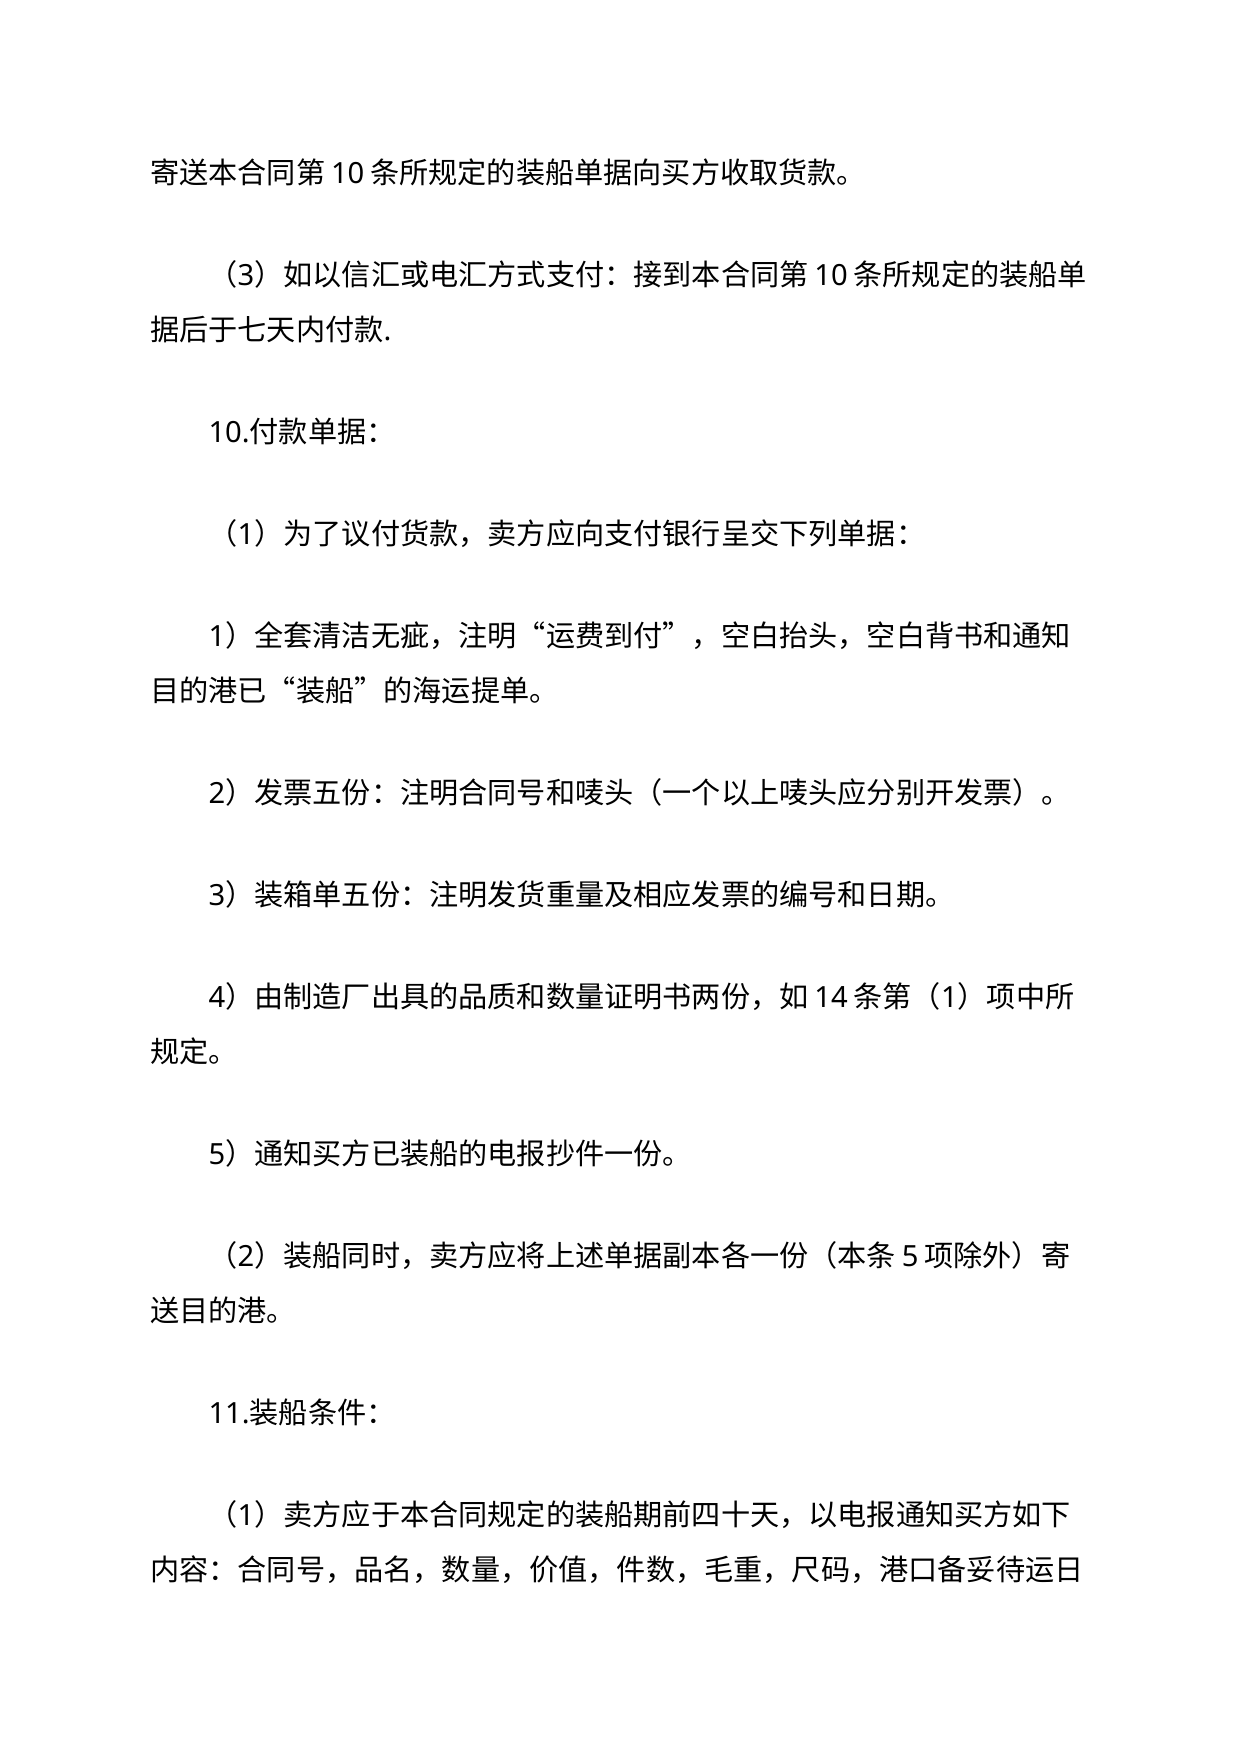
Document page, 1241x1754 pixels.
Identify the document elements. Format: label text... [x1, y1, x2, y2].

text 3）装箱单五份：注明发货重量及相应发票的编号和日期。 [150, 872, 1090, 914]
text （2）装船同时，卖方应将上述单据副本各一份（本条5项除外）寄送目的港。 [150, 1232, 1090, 1330]
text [150, 150, 1090, 192]
text 10.付款单据： [150, 409, 1090, 451]
text 4）由制造厂出具的品质和数量证明书两份，如14条第（1）项中所规定。 [150, 974, 1090, 1071]
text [150, 1491, 1090, 1588]
text 2）发票五份：注明合同号和唛头（一个以上唛头应分别开发票）。 [150, 770, 1090, 812]
text （3）如以信汇或电汇方式支付：接到本合同第10条所规定的装船单据后于七天内付款. [150, 252, 1090, 349]
text 1）全套清洁无疵，注明“运费到付”，空白抬头，空白背书和通知目的港已“装船”的海运提单。 [150, 613, 1090, 710]
text 11.装船条件： [150, 1389, 1090, 1432]
text （1）为了议付货款，卖方应向支付银行呈交下列单据： [150, 511, 1090, 553]
text 5）通知买方已装船的电报抄件一份。 [150, 1130, 1090, 1173]
